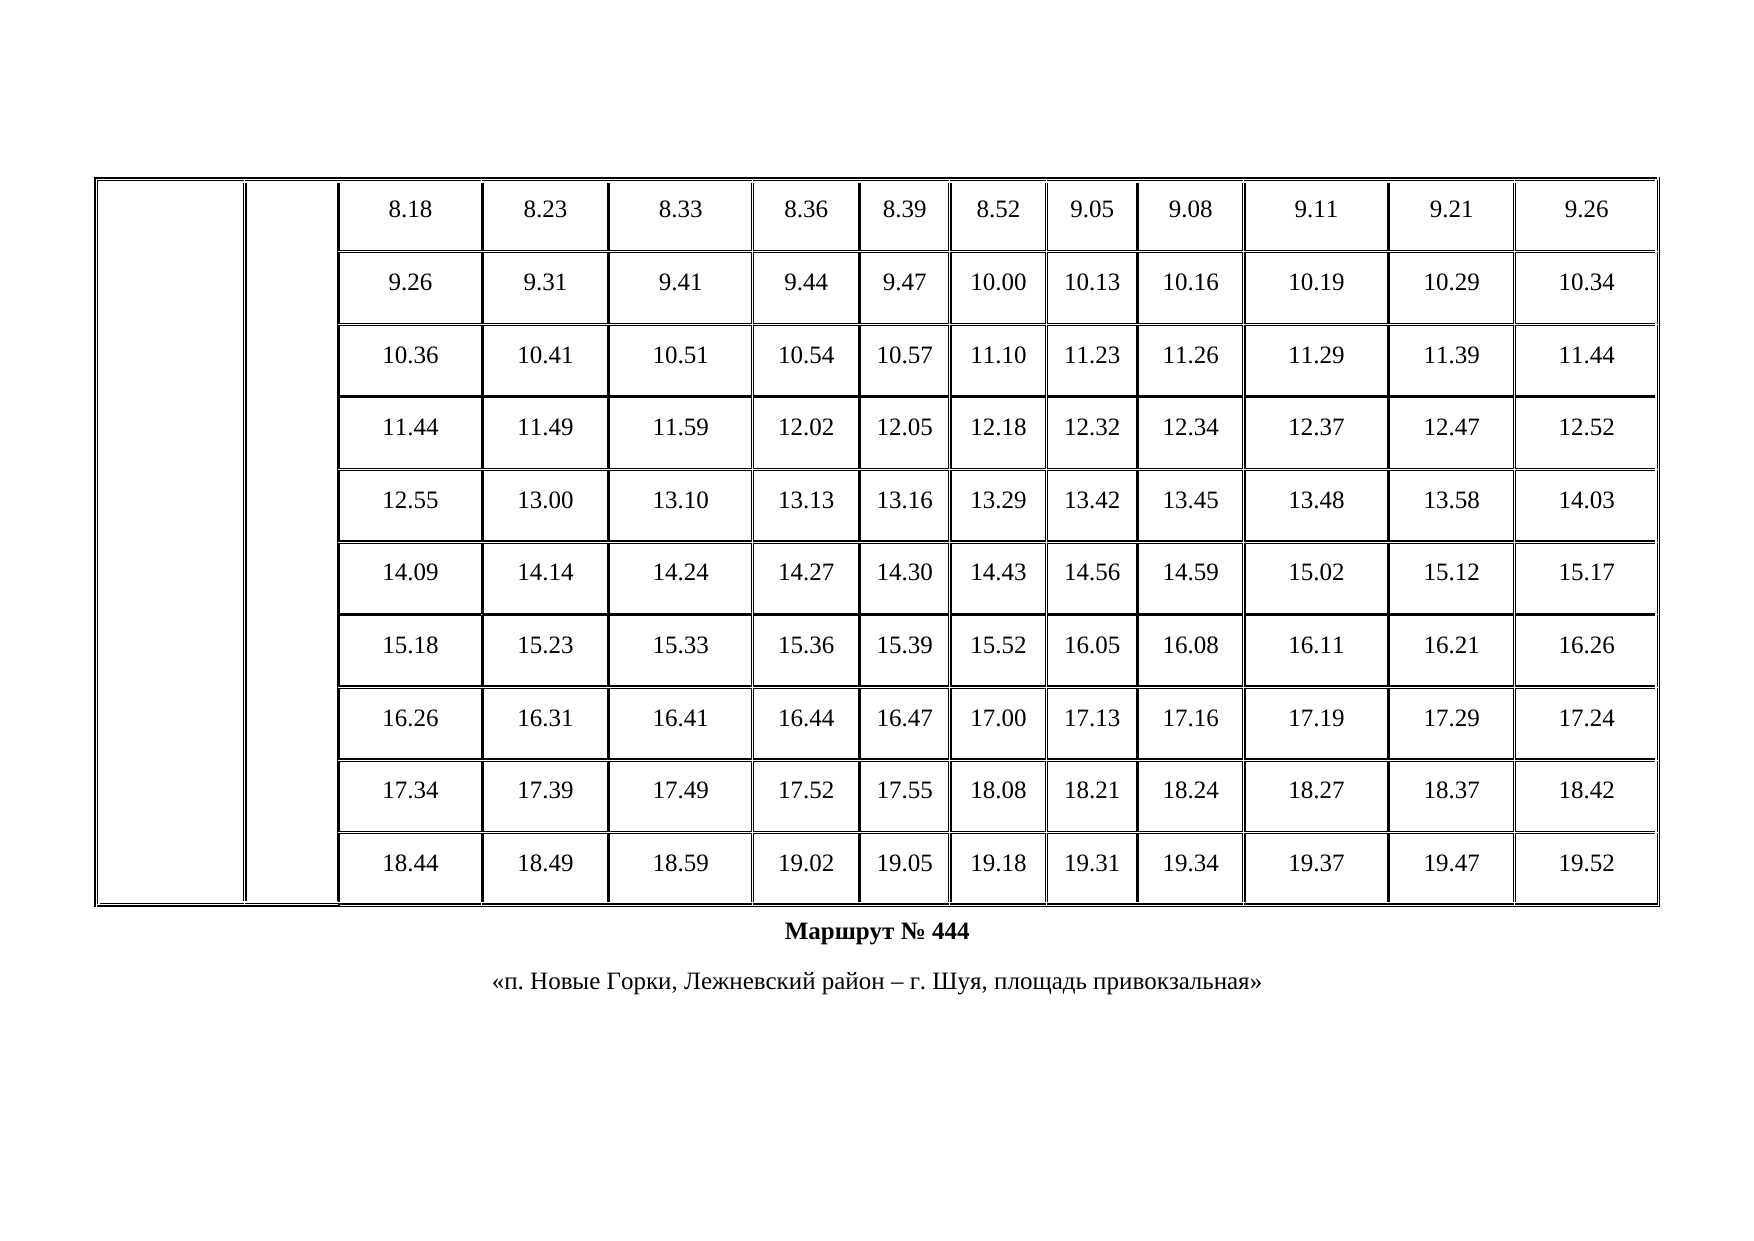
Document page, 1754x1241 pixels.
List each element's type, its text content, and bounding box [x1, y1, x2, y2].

table_cell 16.26 [1516, 613, 1658, 685]
table_cell 15.39 [861, 616, 948, 685]
table_cell 13.00 [484, 471, 607, 540]
table_cell 18.27 [1246, 762, 1387, 831]
table_cell 10.00 [952, 253, 1045, 322]
table_cell 9.21 [1388, 181, 1514, 250]
table_cell 13.48 [1246, 471, 1387, 540]
table_cell 15.12 [1390, 544, 1513, 613]
table_cell 15.18 [340, 616, 481, 685]
table_cell 18.49 [482, 834, 608, 903]
table_cell 10.54 [754, 326, 858, 395]
table_cell 16.11 [1246, 616, 1387, 685]
table_cell 12.18 [952, 398, 1045, 468]
table_cell 18.37 [1390, 762, 1513, 831]
table_cell 14.03 [1515, 468, 1658, 540]
table_cell 13.58 [1390, 471, 1513, 540]
table_cell 16.26 [340, 689, 481, 758]
table_cell 17.00 [952, 689, 1045, 758]
table_cell 19.18 [950, 834, 1047, 903]
table_cell 9.41 [610, 253, 751, 322]
table_cell 13.42 [1048, 471, 1136, 540]
table_cell 14.24 [610, 544, 751, 613]
table_cell 10.34 [1515, 250, 1658, 322]
table_cell 9.47 [861, 253, 948, 322]
table_cell 12.32 [1048, 398, 1136, 468]
table_cell 8.52 [950, 181, 1047, 250]
table_cell 10.41 [484, 326, 607, 395]
table_cell 18.59 [608, 834, 753, 903]
table_cell 15.52 [952, 616, 1045, 685]
table_cell 18.24 [1139, 762, 1242, 831]
table_cell 13.13 [754, 471, 858, 540]
table_cell 10.29 [1390, 253, 1513, 322]
table_cell 9.11 [1244, 181, 1388, 250]
table_cell 19.47 [1388, 834, 1514, 903]
table_cell 14.27 [754, 544, 858, 613]
table_cell 15.33 [610, 616, 751, 685]
table_cell 18.42 [1516, 758, 1657, 831]
table_cell 8.39 [859, 179, 950, 250]
table_cell 8.36 [753, 181, 859, 250]
table_cell 9.08 [1137, 179, 1244, 250]
table_cell 10.57 [861, 326, 948, 395]
table_cell 17.24 [1516, 685, 1657, 758]
table_cell 19.34 [1137, 831, 1244, 903]
text Маршрут № 444 [118, 916, 1636, 944]
table_cell 19.02 [753, 834, 859, 903]
table_cell 11.39 [1390, 326, 1513, 395]
table_cell 14.59 [1139, 544, 1242, 613]
table_cell 17.49 [610, 762, 751, 831]
table_cell 11.44 [1516, 323, 1657, 395]
table_cell 18.08 [952, 762, 1045, 831]
table_cell 9.05 [1047, 181, 1137, 250]
table_cell 10.19 [1246, 253, 1387, 322]
table_cell 11.59 [610, 398, 751, 468]
table_cell 17.34 [340, 762, 481, 831]
table_cell 8.23 [482, 181, 608, 250]
table_cell 16.31 [484, 689, 607, 758]
table_cell 11.49 [484, 398, 607, 468]
table_cell 19.31 [1047, 834, 1137, 903]
table_cell 11.29 [1246, 326, 1387, 395]
table_cell 12.52 [1516, 395, 1657, 468]
table_cell 12.47 [1390, 398, 1513, 468]
table_cell 14.14 [484, 544, 607, 613]
table_cell 10.16 [1139, 253, 1242, 322]
table_cell 11.10 [952, 326, 1045, 395]
table_cell 12.34 [1139, 398, 1242, 468]
table_cell 13.45 [1139, 471, 1242, 540]
table_cell 16.41 [610, 689, 751, 758]
table_cell 19.37 [1244, 834, 1388, 903]
table_cell 12.05 [861, 398, 948, 468]
table_cell 13.10 [610, 471, 751, 540]
table_cell 8.33 [608, 181, 753, 250]
table_cell 11.26 [1139, 326, 1242, 395]
table_cell 10.13 [1048, 253, 1136, 322]
table_cell 12.55 [340, 471, 481, 540]
table_cell 10.51 [610, 326, 751, 395]
table_cell 9.44 [754, 253, 858, 322]
table_cell 9.26 [340, 253, 481, 322]
table_cell 17.29 [1390, 689, 1513, 758]
table_cell 12.02 [754, 398, 858, 468]
table_cell 11.23 [1048, 326, 1136, 395]
table_cell 9.26 [1515, 177, 1658, 250]
table_cell 17.55 [861, 762, 948, 831]
table_cell 16.47 [861, 689, 948, 758]
table_cell 14.56 [1048, 544, 1136, 613]
table_cell 14.43 [952, 544, 1045, 613]
table_cell 16.21 [1390, 616, 1513, 685]
table_cell 14.09 [340, 544, 481, 613]
table_cell 18.44 [338, 834, 482, 903]
table_cell 15.02 [1246, 544, 1387, 613]
table_cell 15.17 [1516, 540, 1657, 613]
table_cell 13.16 [861, 471, 948, 540]
table_cell 17.19 [1246, 689, 1387, 758]
table_cell 18.21 [1048, 762, 1136, 831]
table_cell 8.18 [338, 179, 482, 250]
text «п. Новые Горки, Лежневский район – г. Шуя, площадь привокзальная» [118, 966, 1636, 995]
table_cell 14.30 [861, 544, 948, 613]
table_cell 17.39 [484, 762, 607, 831]
table_cell 15.36 [754, 616, 858, 685]
table_cell 11.44 [340, 398, 481, 468]
table_cell 16.08 [1139, 616, 1242, 685]
table_cell 12.37 [1246, 398, 1387, 468]
table_cell 9.31 [484, 253, 607, 322]
table_cell 15.23 [484, 616, 607, 685]
table_cell 19.52 [1515, 831, 1658, 903]
table_cell 16.05 [1048, 616, 1136, 685]
table_cell 19.05 [859, 831, 950, 903]
table_cell 17.16 [1139, 689, 1242, 758]
table_cell 16.44 [754, 689, 858, 758]
table_cell 13.29 [952, 471, 1045, 540]
table_cell 17.13 [1048, 689, 1136, 758]
table_cell 10.36 [340, 326, 481, 395]
table_cell 17.52 [754, 762, 858, 831]
